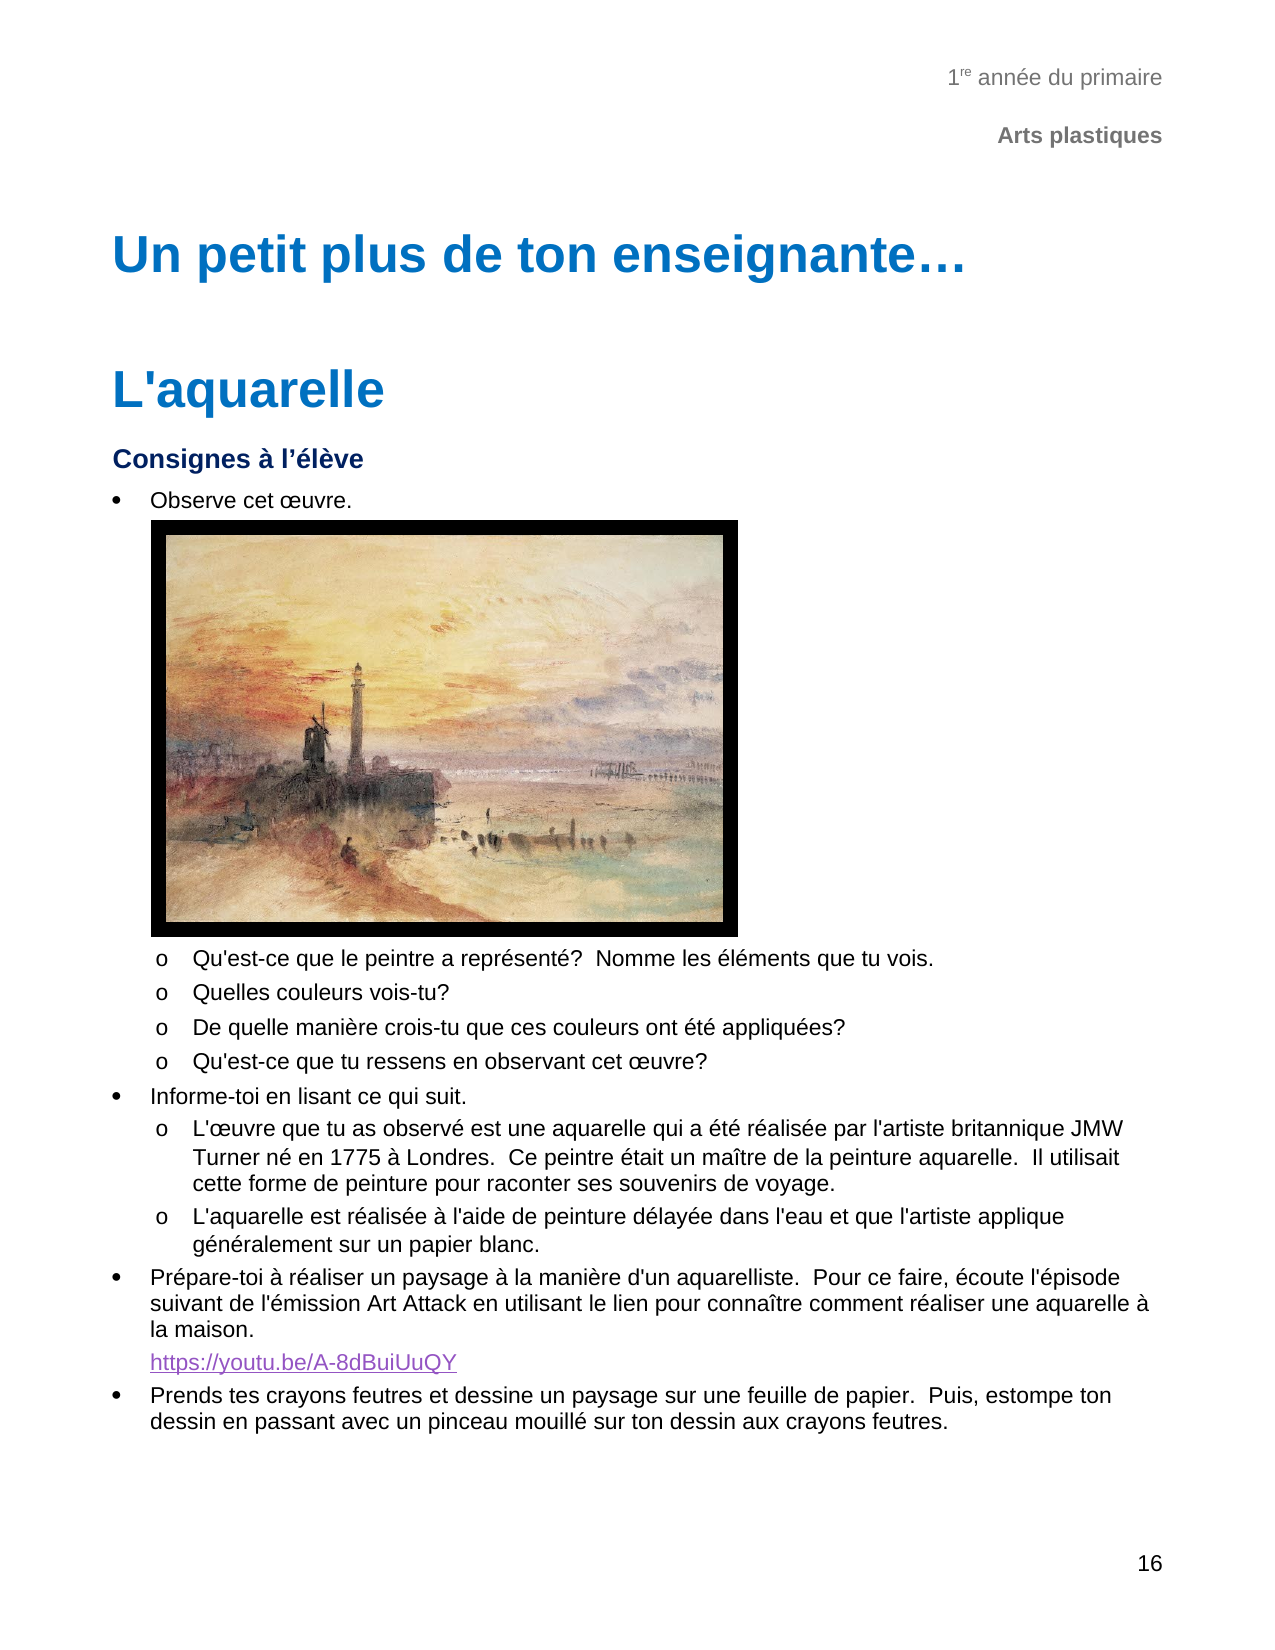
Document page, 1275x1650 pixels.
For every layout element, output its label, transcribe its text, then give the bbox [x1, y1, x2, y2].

text L'aquarelle est réalisée à l'aide de peinture délayée dans l'eau et que l'artiste applique généralement sur un papier blanc. [155, 1203, 1162, 1257]
picture [166, 535, 723, 922]
list Informe-toi en lisant ce qui suit. [112, 1083, 1162, 1109]
text L'œuvre que tu as observé est une aquarelle qui a été réalisée par l'artiste britannique JMW Turner né en 1775 à Londres. Ce peintre était un maître de la peinture aquarelle. Il utilisait cette forme de peinture pour raconter ses souvenirs de voyage. [155, 1115, 1162, 1196]
list Observe cet œuvre. [112, 487, 1162, 513]
text Quelles couleurs vois-tu? [155, 979, 1162, 1007]
list Prends tes crayons feutres et dessine un paysage sur une feuille de papier. Puis, estompe ton dessin en passant avec un pinceau mouillé sur ton dessin aux crayons feutres. [112, 1382, 1162, 1434]
text Consignes à l’élève [112, 443, 1162, 474]
text L'aquarelle [112, 358, 1162, 418]
text Arts plastiques [112, 122, 1162, 148]
text Qu'est-ce que tu ressens en observant cet œuvre? [155, 1048, 1162, 1077]
text Un petit plus de ton enseignante… [112, 223, 1162, 283]
text De quelle manière crois-tu que ces couleurs ont été appliquées? [155, 1014, 1162, 1042]
list Prépare-toi à réaliser un paysage à la manière d'un aquarelliste. Pour ce faire, écoute l'épisode suivant de l'émission Art Attack en utilisant le lien pour connaître comment réaliser une aquarelle à la maison. [112, 1264, 1162, 1343]
list https://youtu.be/A-8dBuiUuQY [150, 1349, 1162, 1375]
text Qu'est-ce que le peintre a représenté? Nomme les éléments que tu vois. [155, 944, 1162, 973]
